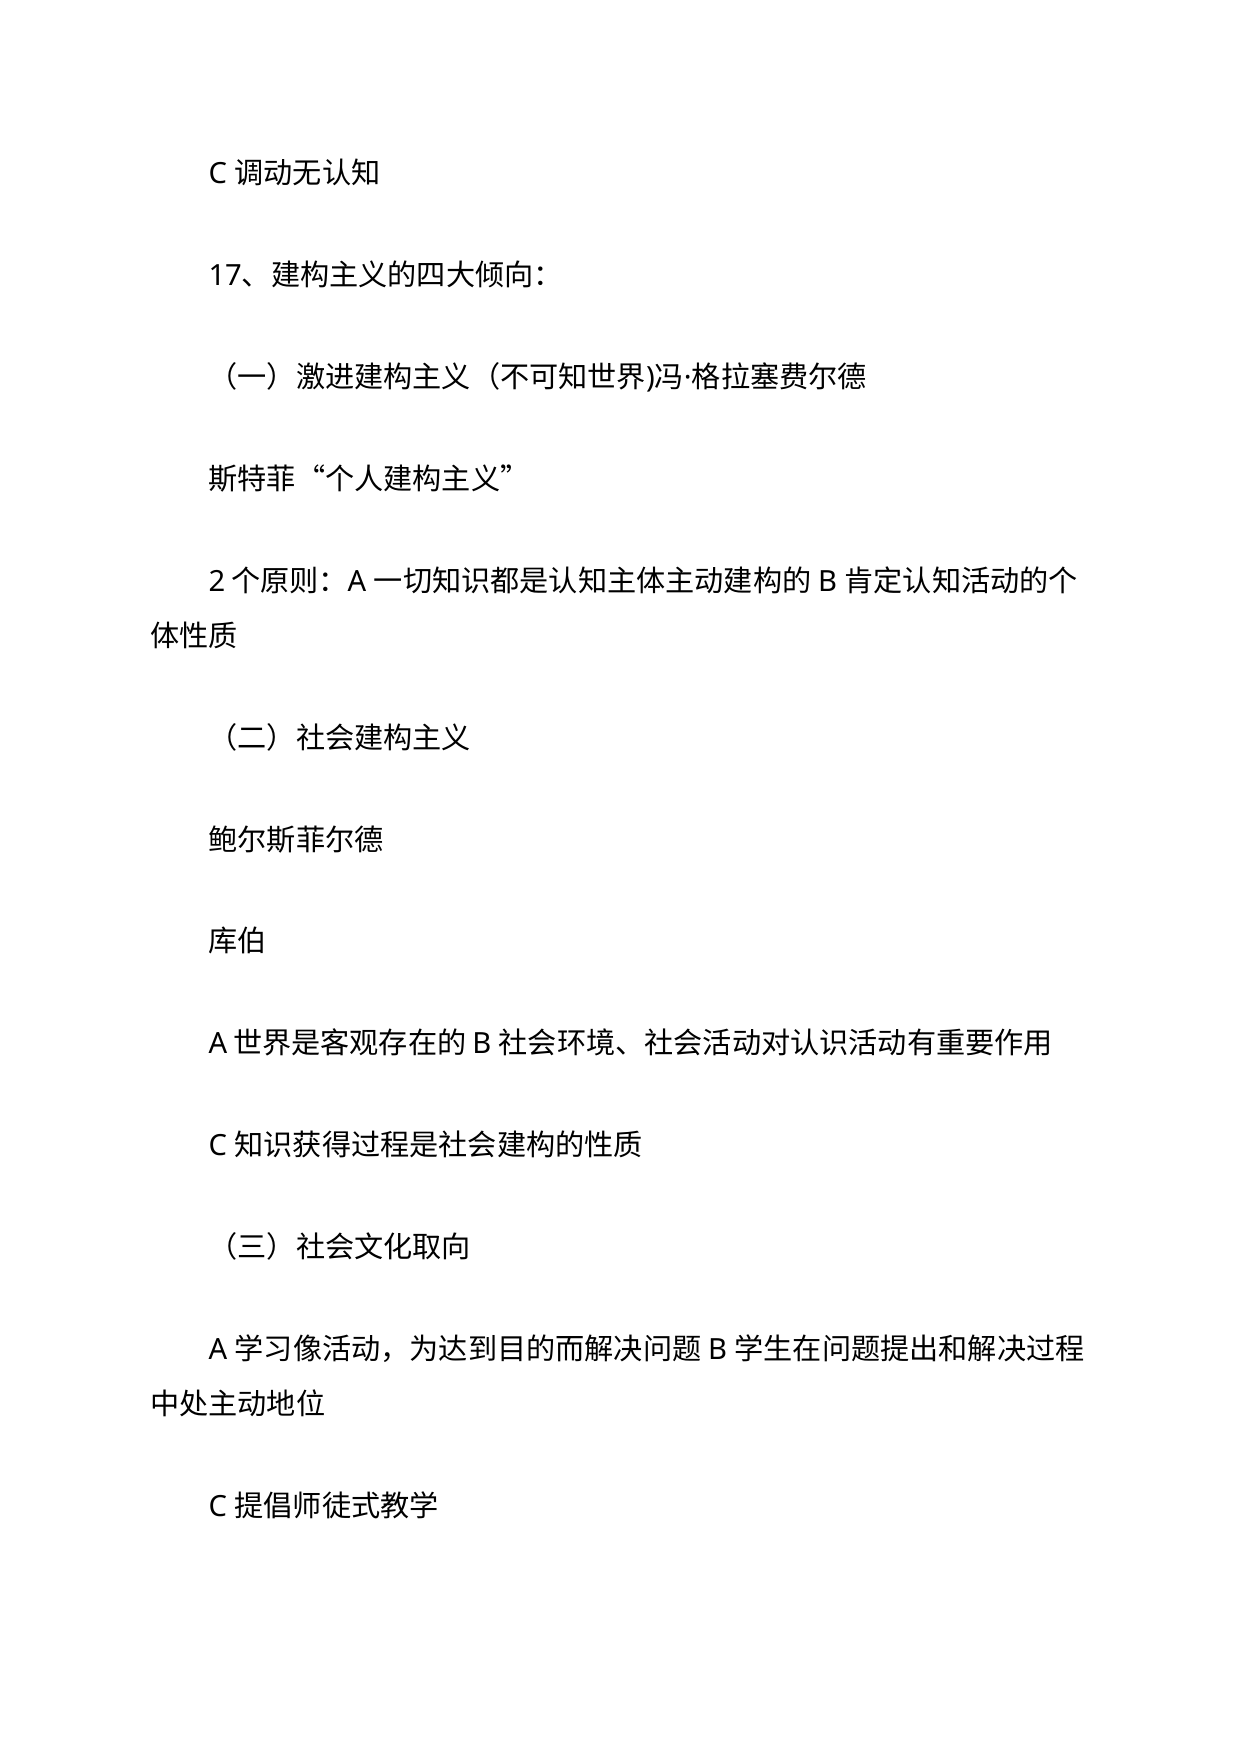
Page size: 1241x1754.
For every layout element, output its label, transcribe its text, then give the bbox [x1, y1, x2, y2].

text （一）激进建构主义（不可知世界)冯·格拉塞费尔德 [150, 354, 1090, 396]
text 17、建构主义的四大倾向： [150, 252, 1090, 294]
text 2个原则：A 一切知识都是认知主体主动建构的 B 肯定认知活动的个体性质 [150, 558, 1090, 655]
text （三）社会文化取向 [150, 1224, 1090, 1266]
text （二）社会建构主义 [150, 714, 1090, 757]
text A 学习像活动，为达到目的而解决问题 B 学生在问题提出和解决过程中处主动地位 [150, 1326, 1090, 1423]
text C 调动无认知 [150, 150, 1090, 192]
text A世界是客观存在的B 社会环境、社会活动对认识活动有重要作用 [150, 1020, 1090, 1062]
text 斯特菲“个人建构主义” [150, 456, 1090, 498]
text C 提倡师徒式教学 [150, 1482, 1090, 1525]
text C 知识获得过程是社会建构的性质 [150, 1122, 1090, 1164]
text 鲍尔斯菲尔德 [150, 816, 1090, 858]
text 库伯 [150, 918, 1090, 960]
